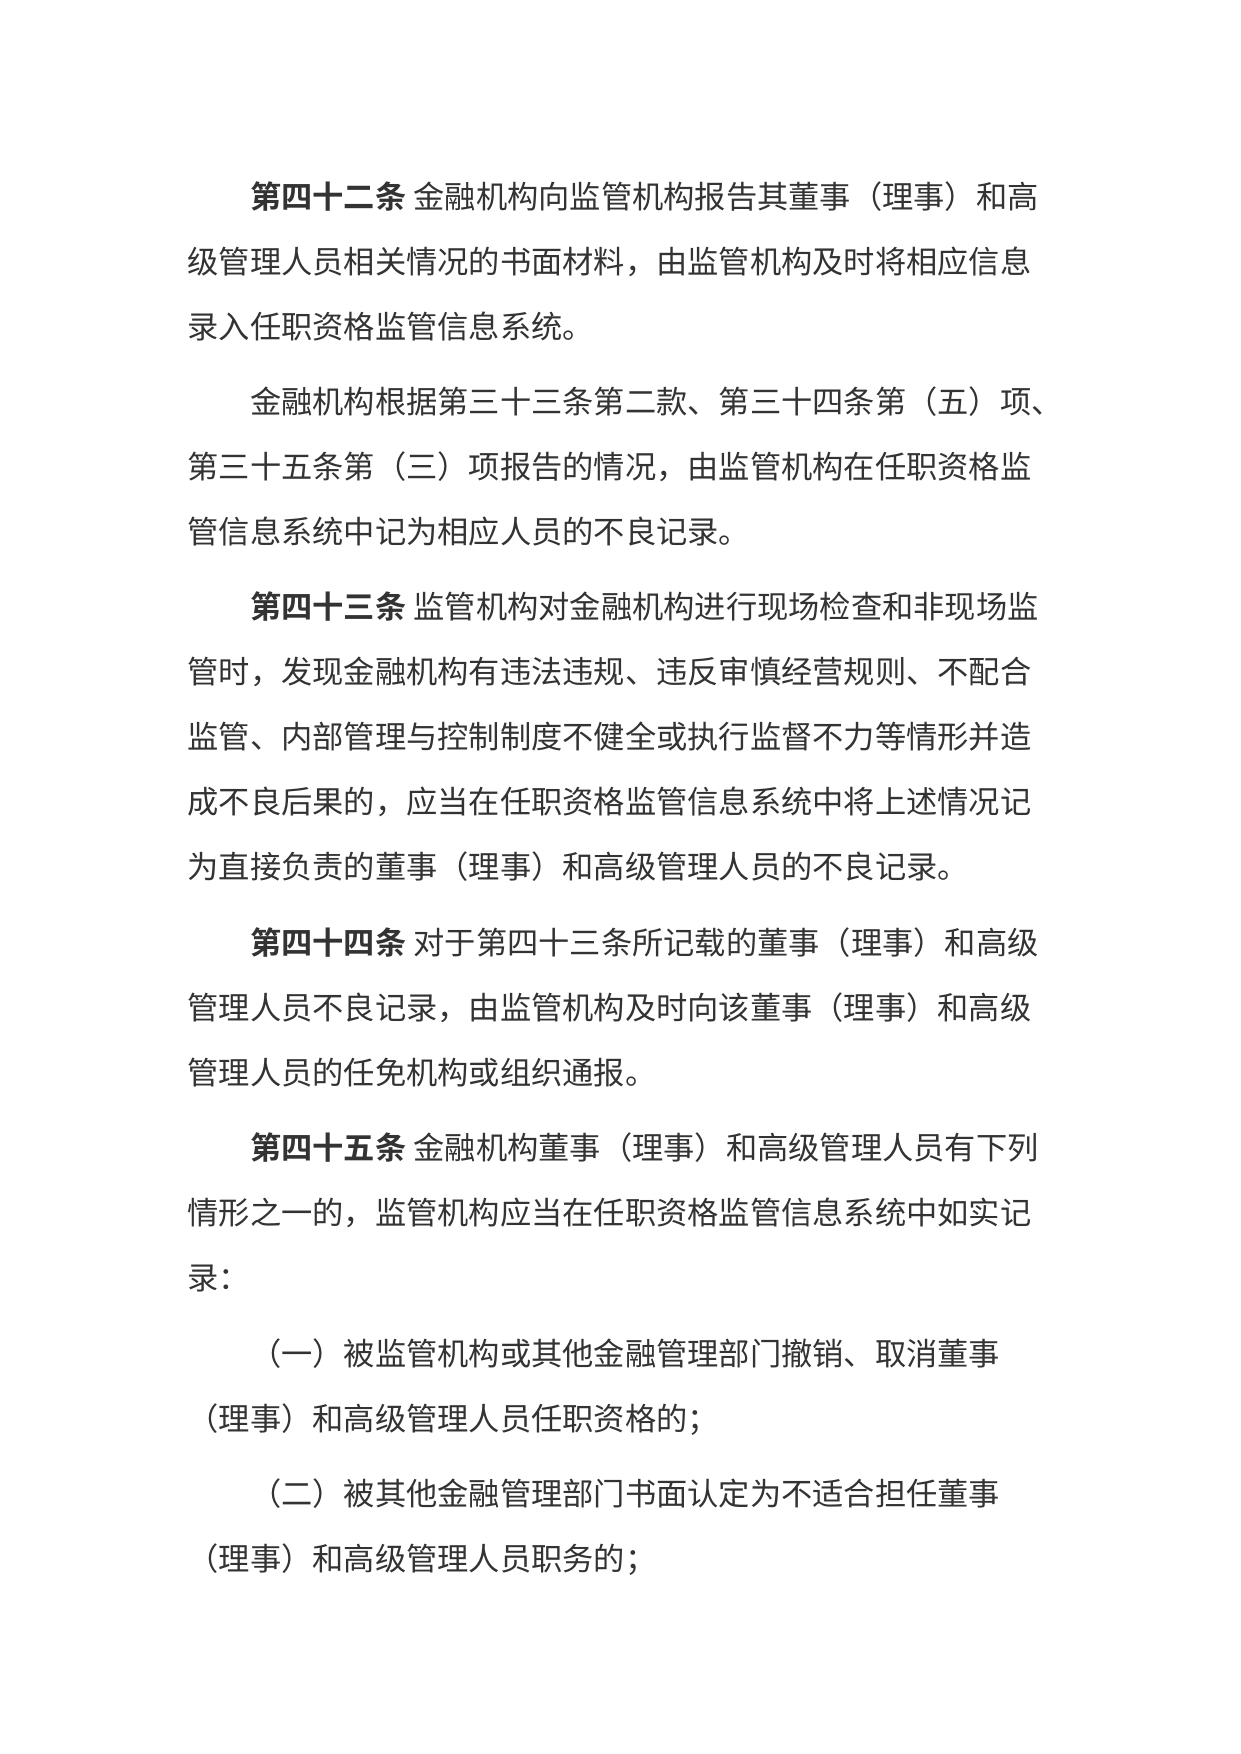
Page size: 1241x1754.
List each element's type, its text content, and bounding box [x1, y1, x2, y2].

text （一）被监管机构或其他金融管理部门撤销、取消董事（理事）和高级管理人员任职资格的； [187, 1319, 1053, 1449]
text 金融机构根据第三十三条第二款、第三十四条第（五）项、第三十五条第（三）项报告的情况，由监管机构在任职资格监管信息系统中记为相应人员的不良记录。 [187, 367, 1053, 562]
text 第四十三条 监管机构对金融机构进行现场检查和非现场监管时，发现金融机构有违法违规、违反审慎经营规则、不配合监管、内部管理与控制制度不健全或执行监督不力等情形并造成不良后果的，应当在任职资格监管信息系统中将上述情况记为直接负责的董事（理事）和高级管理人员的不良记录。 [187, 573, 1053, 898]
text 第四十二条 金融机构向监管机构报告其董事（理事）和高级管理人员相关情况的书面材料，由监管机构及时将相应信息录入任职资格监管信息系统。 [187, 162, 1053, 357]
text 第四十五条 金融机构董事（理事）和高级管理人员有下列情形之一的，监管机构应当在任职资格监管信息系统中如实记录： [187, 1114, 1053, 1309]
text 第四十四条 对于第四十三条所记载的董事（理事）和高级管理人员不良记录，由监管机构及时向该董事（理事）和高级管理人员的任免机构或组织通报。 [187, 908, 1053, 1103]
text （二）被其他金融管理部门书面认定为不适合担任董事（理事）和高级管理人员职务的； [187, 1459, 1053, 1589]
